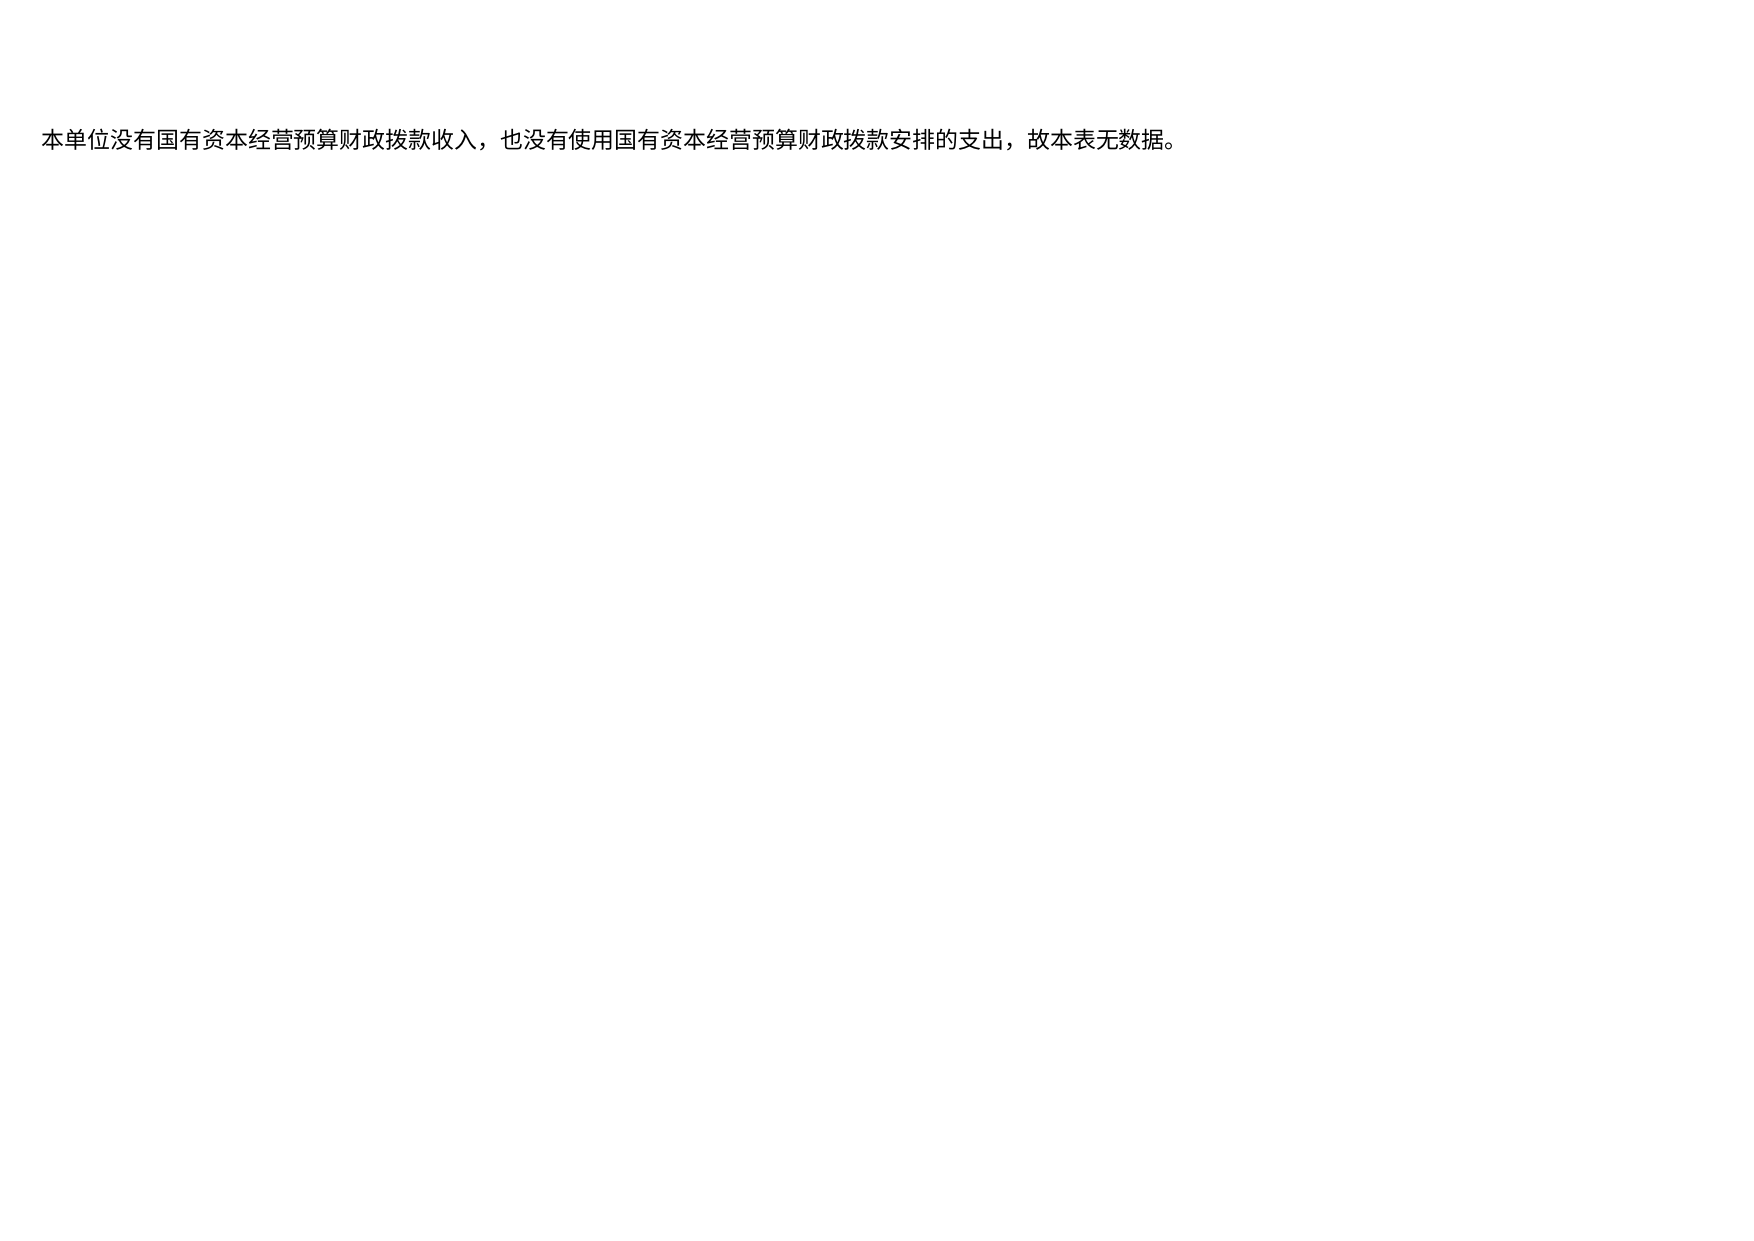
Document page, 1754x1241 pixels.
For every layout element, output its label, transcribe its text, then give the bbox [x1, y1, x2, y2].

table_cell 本单位没有国有资本经营预算财政拨款收入，也没有使用国有资本经营预算财政拨款安排的支出，故本表无数据。 [42, 120, 1712, 155]
